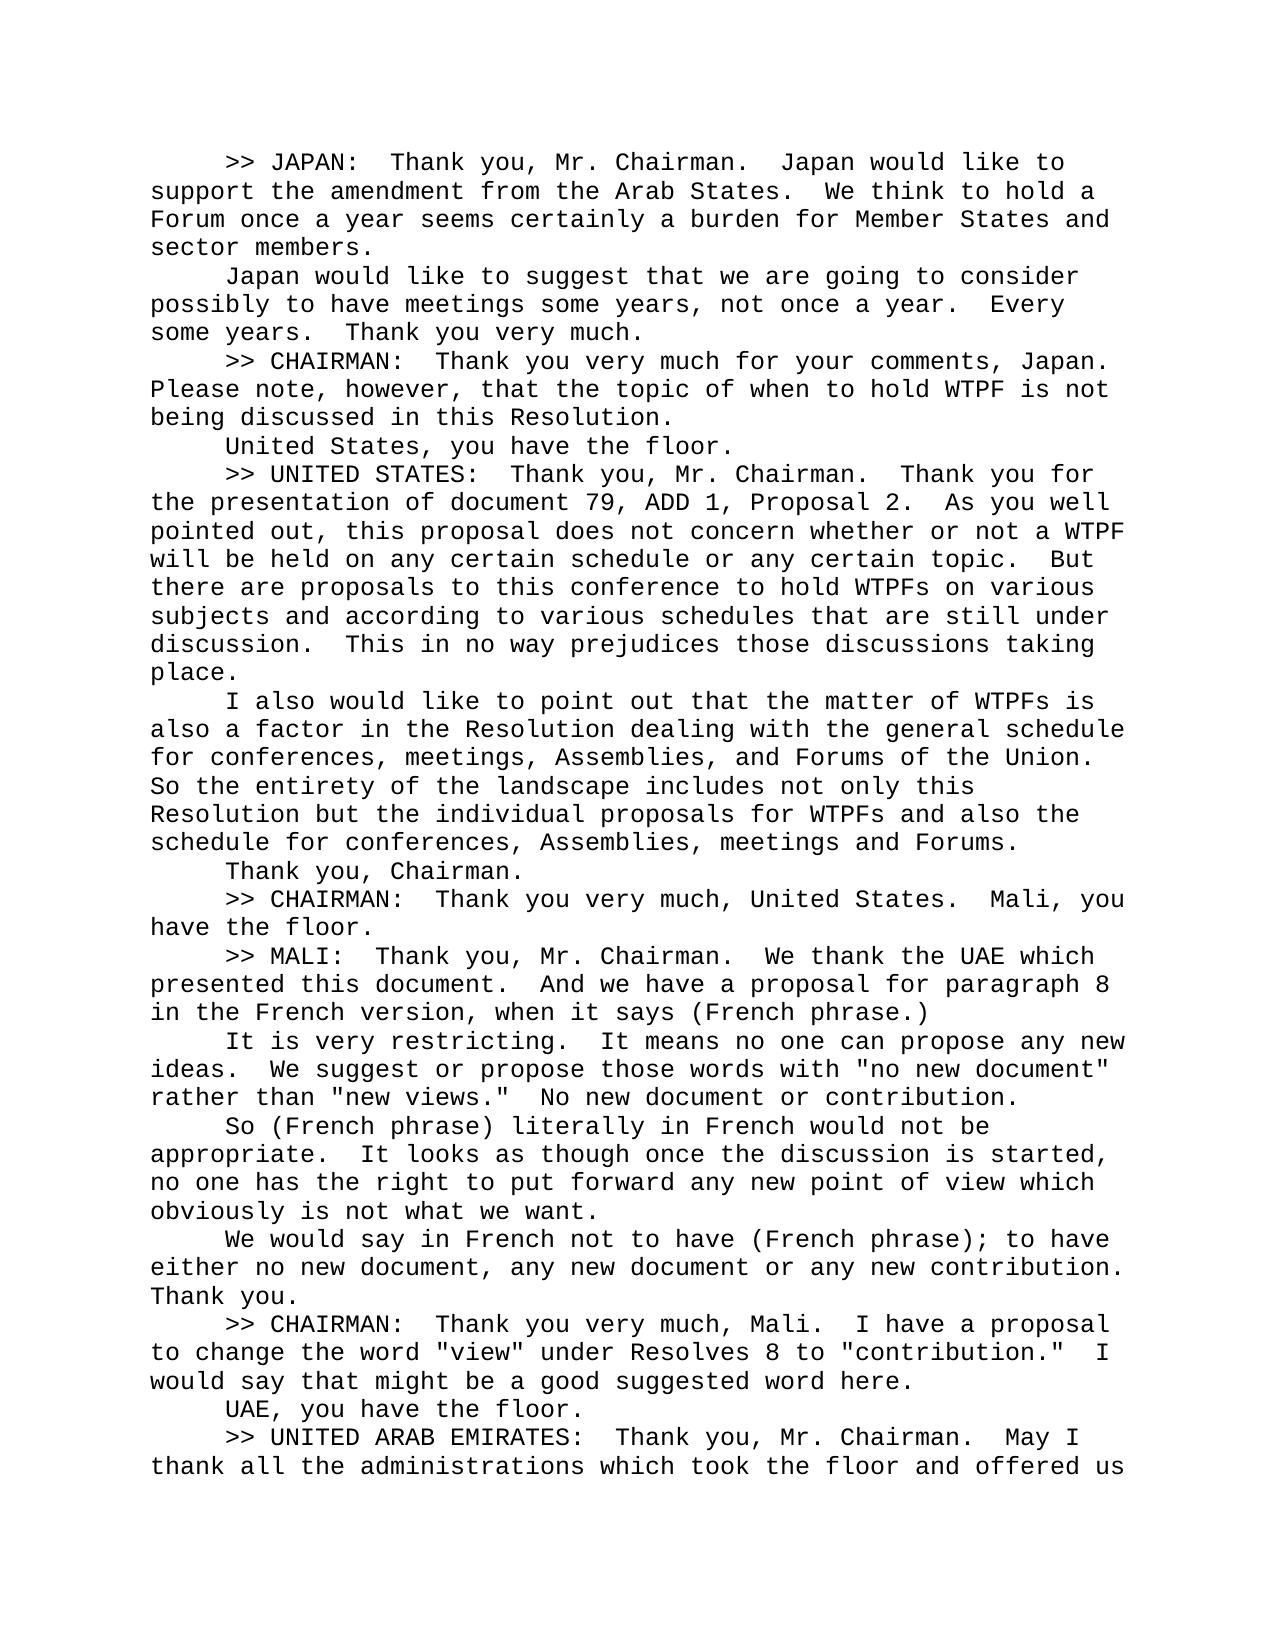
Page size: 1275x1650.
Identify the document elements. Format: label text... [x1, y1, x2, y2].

text Thank you, Chairman. [150, 858, 1125, 887]
text >> CHAIRMAN: Thank you very much for your comments, Japan. Please note, however, that the topic of when to hold WTPF is not being discussed in this Resolution. [150, 348, 1125, 433]
text >> MALI: Thank you, Mr. Chairman. We thank the UAE which presented this document. And we have a proposal for paragraph 8 in the French version, when it says (French phrase.) [150, 943, 1125, 1028]
text >> CHAIRMAN: Thank you very much, United States. Mali, you have the floor. [150, 887, 1125, 943]
text >> CHAIRMAN: Thank you very much, Mali. I have a proposal to change the word "view" under Resolves 8 to "contribution." I would say that might be a good suggested word here. [150, 1312, 1125, 1397]
text UAE, you have the floor. [150, 1397, 1125, 1425]
text I also would like to point out that the matter of WTPFs is also a factor in the Resolution dealing with the general schedule for conferences, meetings, Assemblies, and Forums of the Union. So the entirety of the landscape includes not only this Resolution but the individual proposals for WTPFs and also the schedule for conferences, Assemblies, meetings and Forums. [150, 688, 1125, 858]
text Japan would like to suggest that we are going to consider possibly to have meetings some years, not once a year. Every some years. Thank you very much. [150, 263, 1125, 348]
text United States, you have the floor. [150, 433, 1125, 462]
text So (French phrase) literally in French would not be appropriate. It looks as though once the discussion is started, no one has the right to put forward any new point of view which obviously is not what we want. [150, 1113, 1125, 1227]
text >> UNITED STATES: Thank you, Mr. Chairman. Thank you for the presentation of document 79, ADD 1, Proposal 2. As you well pointed out, this proposal does not concern whether or not a WTPF will be held on any certain schedule or any certain topic. But there are proposals to this conference to hold WTPFs on various subjects and according to various schedules that are still under discussion. This in no way prejudices those discussions taking place. [150, 462, 1125, 688]
text >> JAPAN: Thank you, Mr. Chairman. Japan would like to support the amendment from the Arab States. We think to hold a Forum once a year seems certainly a burden for Member States and sector members. [150, 150, 1125, 263]
text It is very restricting. It means no one can propose any new ideas. We suggest or propose those words with "no new document" rather than "new views." No new document or contribution. [150, 1028, 1125, 1113]
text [150, 1425, 1125, 1482]
text We would say in French not to have (French phrase); to have either no new document, any new document or any new contribution. Thank you. [150, 1227, 1125, 1312]
